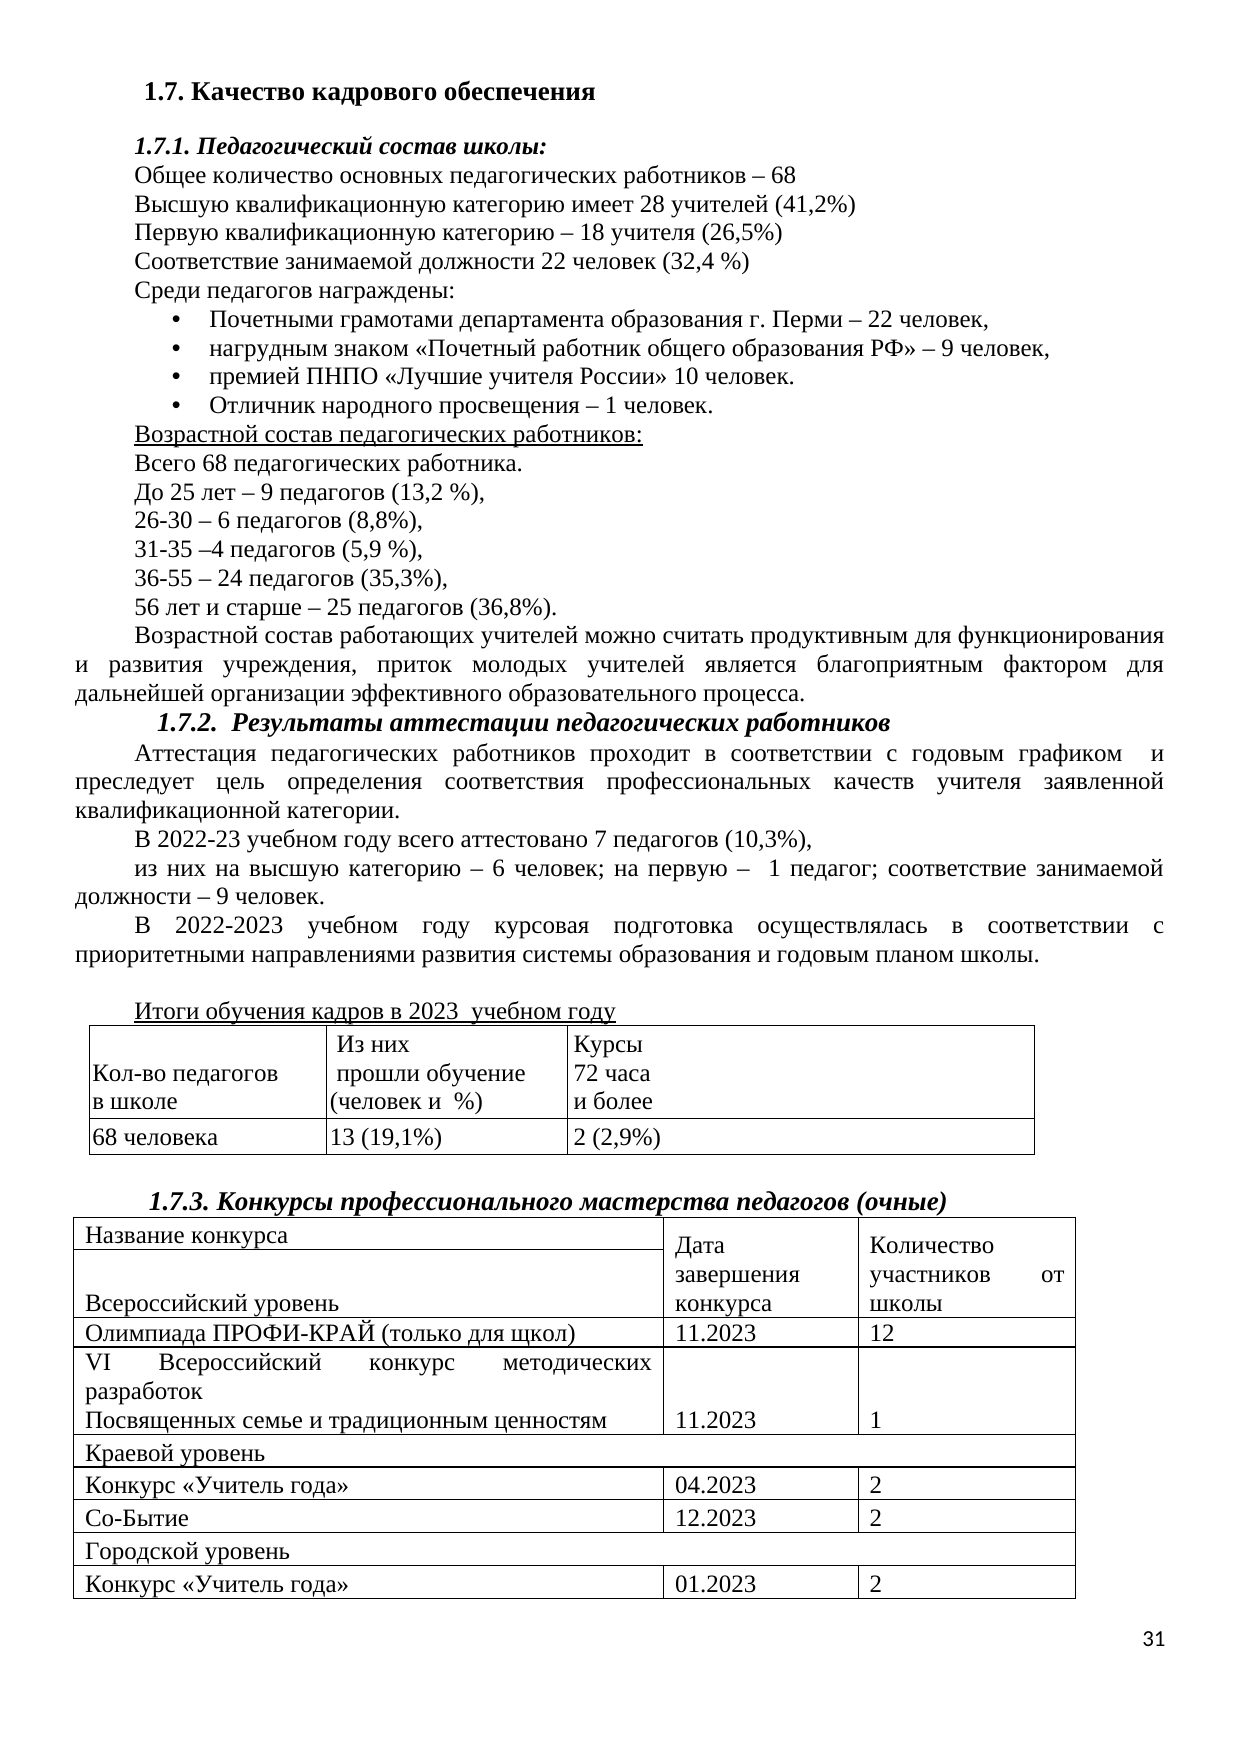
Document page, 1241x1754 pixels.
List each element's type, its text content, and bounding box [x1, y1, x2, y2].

table_cell Краевой уровень [74, 1435, 1075, 1466]
table_cell 11.2023 [664, 1318, 858, 1346]
table_cell Со-Бытие [74, 1500, 663, 1532]
text До 25 лет – 9 педагогов (13,2 %), [75, 477, 1165, 505]
table_cell 12.2023 [664, 1500, 858, 1532]
text из них на высшую категорию – 6 человек; на первую – 1 педагог; соответствие занимаемой должности – 9 человек. [75, 853, 1165, 910]
text 1.7. Качество кадрового обеспечения [75, 75, 1165, 106]
table_header Количество участников от школы [859, 1218, 1075, 1317]
table_cell 1 [859, 1348, 1075, 1434]
table_cell 2 [859, 1566, 1075, 1598]
text Итоги обучения кадров в 2023 учебном году [75, 996, 1165, 1025]
table_cell VI Всероссийский конкурс методических разработок Посвященных семье и традиционным ценностям [74, 1348, 663, 1434]
table_cell Всероссийский уровень [74, 1250, 663, 1317]
list премией ПНПО «Лучшие учителя России» 10 человек. [172, 361, 1165, 390]
table_header Дата завершения конкурса [664, 1218, 858, 1317]
list Отличник народного просвещения – 1 человек. [172, 390, 1165, 419]
text 56 лет и старше – 25 педагогов (36,8%). [75, 592, 1165, 620]
text В 2022-23 учебном году всего аттестовано 7 педагогов (10,3%), [75, 824, 1165, 853]
list нагрудным знаком «Почетный работник общего образования РФ» – 9 человек, [172, 332, 1165, 361]
table_cell Олимпиада ПРОФИ-КРАЙ (только для щкол) [74, 1318, 663, 1346]
list Почетными грамотами департамента образования г. Перми – 22 человек, [172, 304, 1165, 332]
table_header Название конкурса [74, 1218, 663, 1249]
text Соответствие занимаемой должности 22 человек (32,4 %) [75, 246, 1165, 275]
text Среди педагогов награждены: [75, 275, 1165, 304]
text Возрастной состав работающих учителей можно считать продуктивным для функционирования и развития учреждения, приток молодых учителей является благоприятным фактором для дальнейшей организации эффективного образовательного процесса. [75, 620, 1165, 707]
text Общее количество основных педагогических работников – 68 [75, 160, 1165, 189]
text Первую квалификационную категорию – 18 учителя (26,5%) [75, 217, 1165, 246]
table_header Кол-во педагогов в школе [90, 1026, 326, 1118]
table_cell 01.2023 [664, 1566, 858, 1598]
table_cell 11.2023 [664, 1348, 858, 1434]
text 1.7.3. Конкурсы профессионального мастерства педагогов (очные) [75, 1185, 1165, 1217]
text В 2022-2023 учебном году курсовая подготовка осуществлялась в соответствии с приоритетными направлениями развития системы образования и годовым планом школы. [75, 910, 1165, 968]
text 31-35 –4 педагогов (5,9 %), [75, 534, 1165, 563]
table_cell 2 (2,9%) [568, 1119, 1034, 1154]
table_header Курсы 72 часа и более [568, 1026, 1034, 1118]
table_cell Конкурс «Учитель года» [74, 1566, 663, 1598]
table_cell 13 (19,1%) [327, 1119, 567, 1154]
table_cell Городской уровень [74, 1533, 1075, 1565]
table_cell 68 человека [90, 1119, 326, 1154]
table_cell 2 [859, 1468, 1075, 1499]
table_cell 2 [859, 1500, 1075, 1532]
table_header Из них прошли обучение (человек и %) [327, 1026, 567, 1118]
text 36-55 – 24 педагогов (35,3%), [75, 563, 1165, 592]
list 1.7.2. Результаты аттестации педагогических работников [157, 707, 1165, 738]
table_cell 04.2023 [664, 1468, 858, 1499]
text Аттестация педагогических работников проходит в соответствии с годовым графиком и преследует цель определения соответствия профессиональных качеств учителя заявленной квалификационной категории. [75, 738, 1165, 824]
table_cell 12 [859, 1318, 1075, 1346]
text Всего 68 педагогических работника. [75, 448, 1165, 477]
text 26-30 – 6 педагогов (8,8%), [75, 505, 1165, 534]
list 1.7.1. Педагогический состав школы: [134, 131, 1165, 160]
text Высшую квалификационную категорию имеет 28 учителей (41,2%) [75, 189, 1165, 217]
table_cell Конкурс «Учитель года» [74, 1468, 663, 1499]
text Возрастной состав педагогических работников: [75, 419, 1165, 448]
